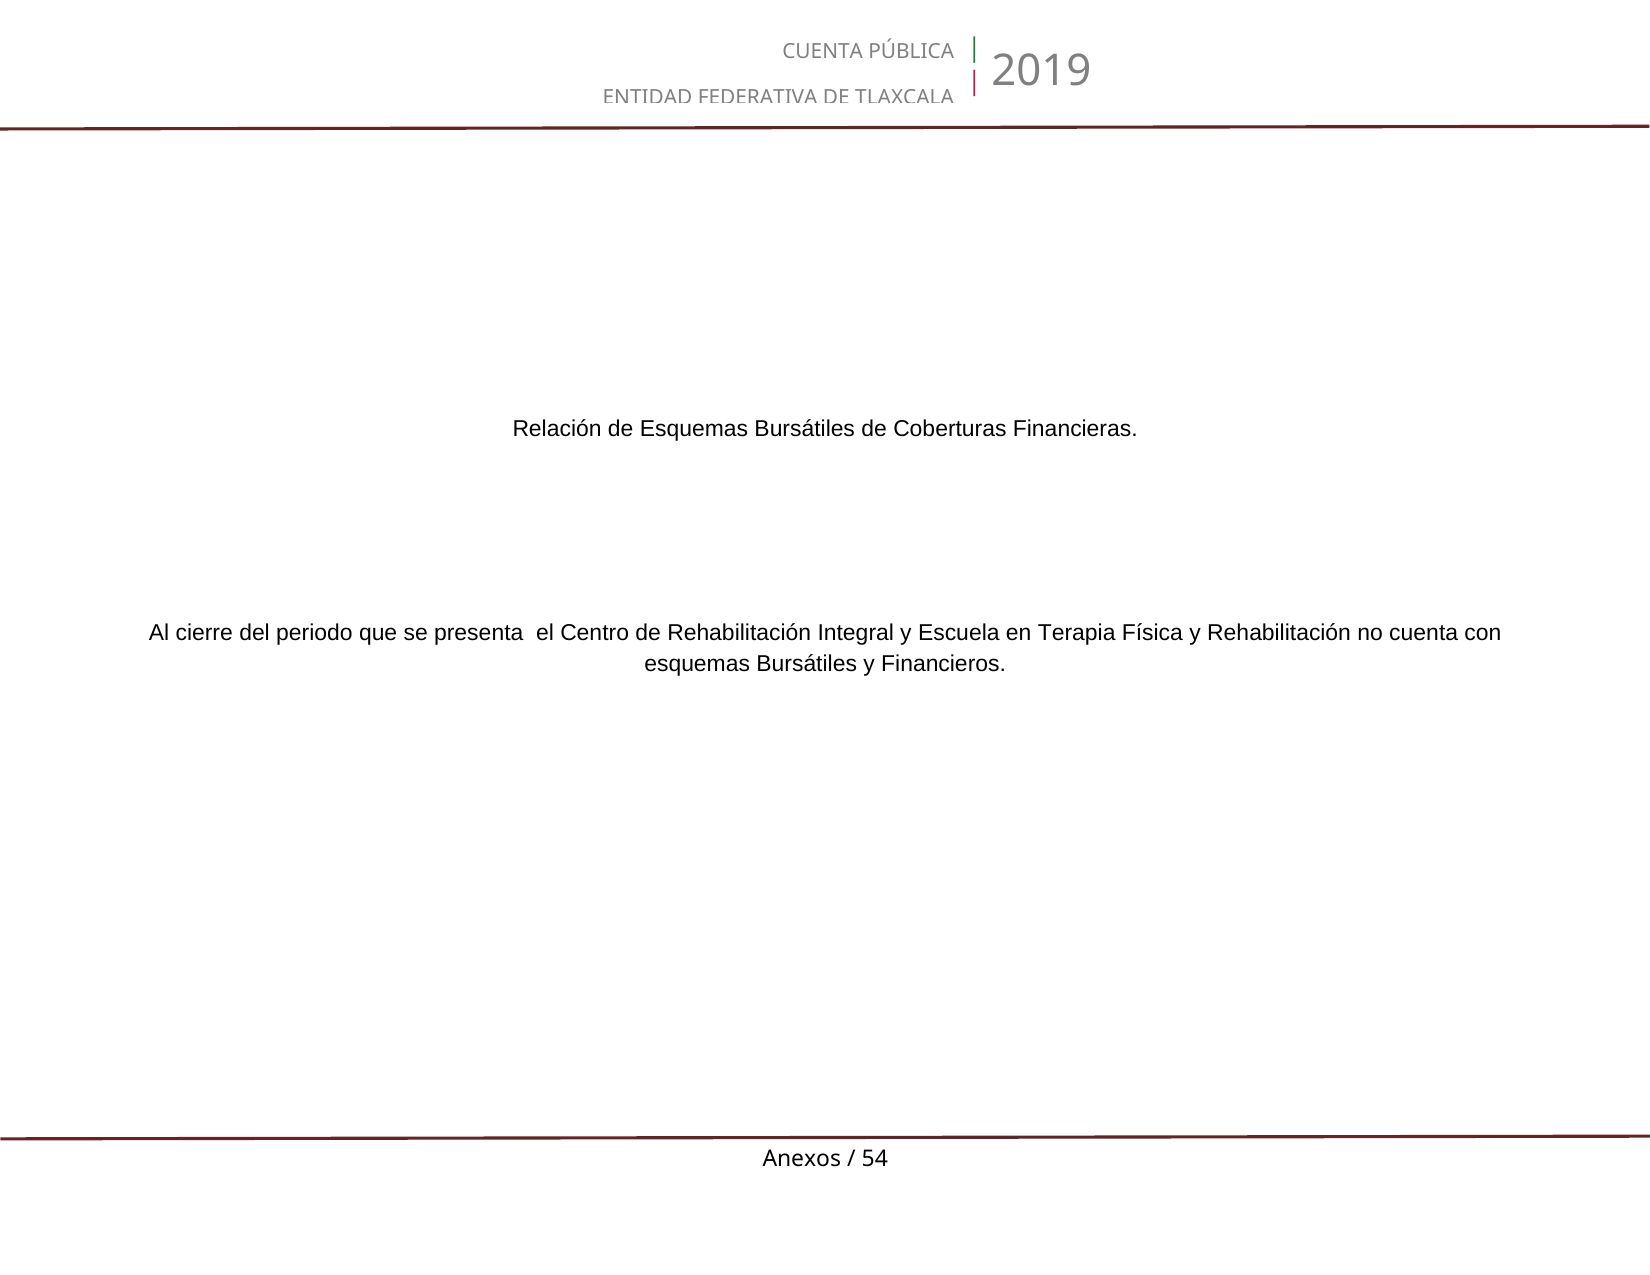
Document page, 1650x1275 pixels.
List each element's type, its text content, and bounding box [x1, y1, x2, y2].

text Al cierre del periodo que se presenta el Centro de Rehabilitación Integral y Escuela en Terapia Física y Rehabilitación no cuenta con esquemas Bursátiles y Financieros. [112, 619, 1537, 676]
text Relación de Esquemas Bursátiles de Coberturas Financieras. [112, 415, 1537, 441]
picture [968, 28, 985, 99]
